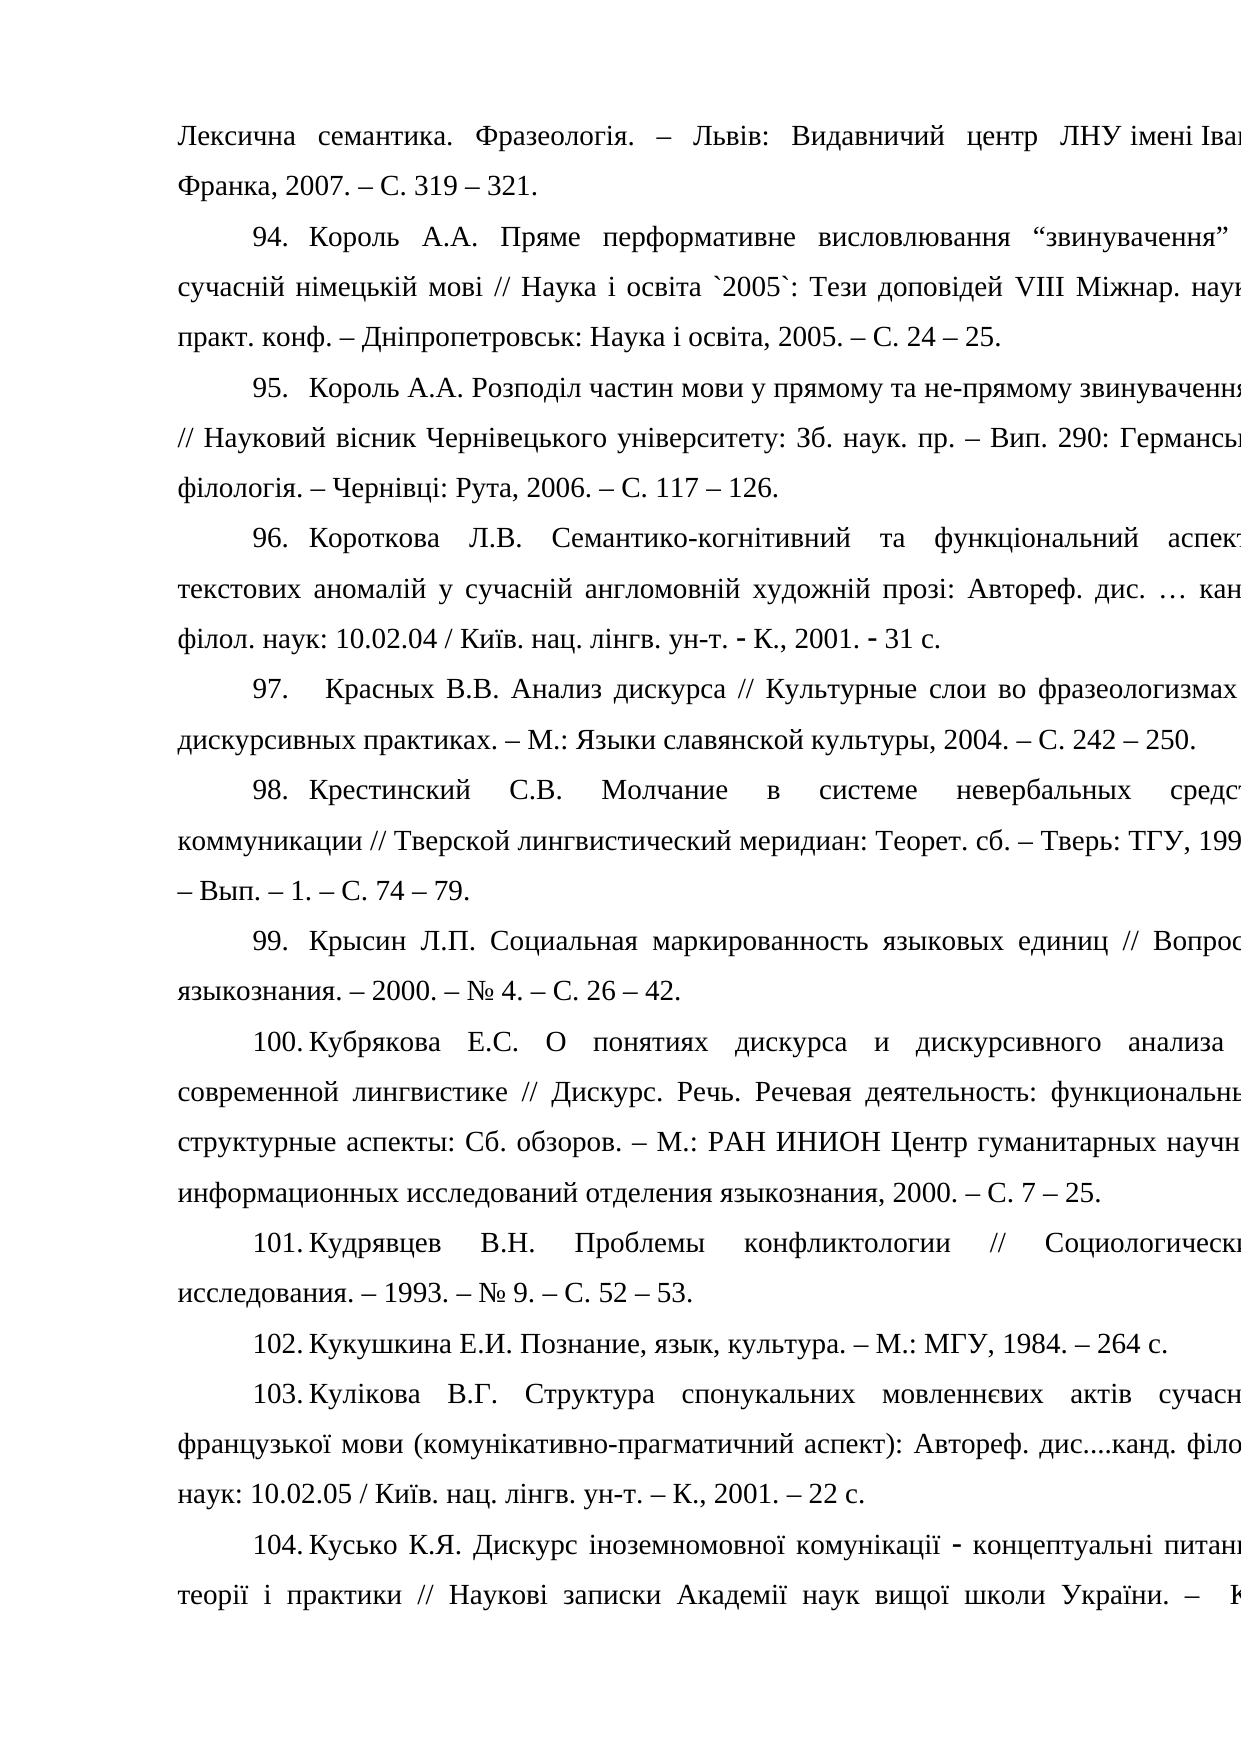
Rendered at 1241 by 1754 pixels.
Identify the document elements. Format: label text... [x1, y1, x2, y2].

list Король А.А. Пряме перформативне висловлювання “звинувачення” в сучасній німецькій мові // Наука і освіта `2005`: Тези доповідей VIII Міжнар. наук.-практ. конф. – Дніпропетровськ: Наука і освіта, 2005. – С. 24 – 25. [177, 219, 1240, 353]
list Кубрякова Е.С. О понятиях дискурса и дискурсивного анализа в современной лингвистике // Дискурс. Речь. Речевая деятельность: функциональные структурные аспекты: Сб. обзоров. – М.: РАН ИНИОН Центр гуманитарных научно-информационных исследований отделения языкознания, 2000. – С. 7 – 25. [177, 1024, 1240, 1208]
list Красных В.В. Анализ дискурса // Культурные слои во фразеологизмах и дискурсивных практиках. – М.: Языки славянской культуры, 2004. – С. 242 – 250. [177, 672, 1240, 756]
list Кудрявцев В.Н. Проблемы конфликтологии // Социологические исследования. – 1993. – № 9. – С. 52 – 53. [177, 1225, 1240, 1309]
list Крестинский С.В. Молчание в системе невербальных средств коммуникации // Тверской лингвистический меридиан: Теорет. сб. – Тверь: ТГУ, 1998. – Вып. – 1. – С. 74 – 79. [177, 772, 1240, 906]
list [177, 1527, 1240, 1611]
list Кулікова В.Г. Структура спонукальних мовленнєвих актів сучасної французької мови (комунікативно-прагматичний аспект): Автореф. дис....канд. філол. наук: 10.02.05 / Київ. нац. лінгв. ун-т. – К., 2001. – 22 с. [177, 1376, 1240, 1510]
list Король А.А. Розподіл частин мови у прямому та не-прямому звинуваченнях // Науковий вісник Чернівецького університету: Зб. наук. пр. – Вип. 290: Германська філологія. – Чернівці: Рута, 2006. – С. 117 – 126. [177, 370, 1240, 504]
list Кукушкина Е.И. Познание, язык, культура. – М.: МГУ, 1984. – 264 с. [177, 1326, 1240, 1359]
list Крысин Л.П. Социальная маркированность языковых единиц // Вопросы языкознания. – 2000. – № 4. – С. 26 – 42. [177, 923, 1240, 1007]
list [177, 118, 1240, 202]
list Короткова Л.В. Семантико-когнітивний та функціональний аспекти текстових аномалій у сучасній англомовній художній прозі: Автореф. дис. … канд. філол. наук: 10.02.04 / Київ. нац. лінгв. ун-т. К., 2001. 31 с. [177, 521, 1240, 655]
